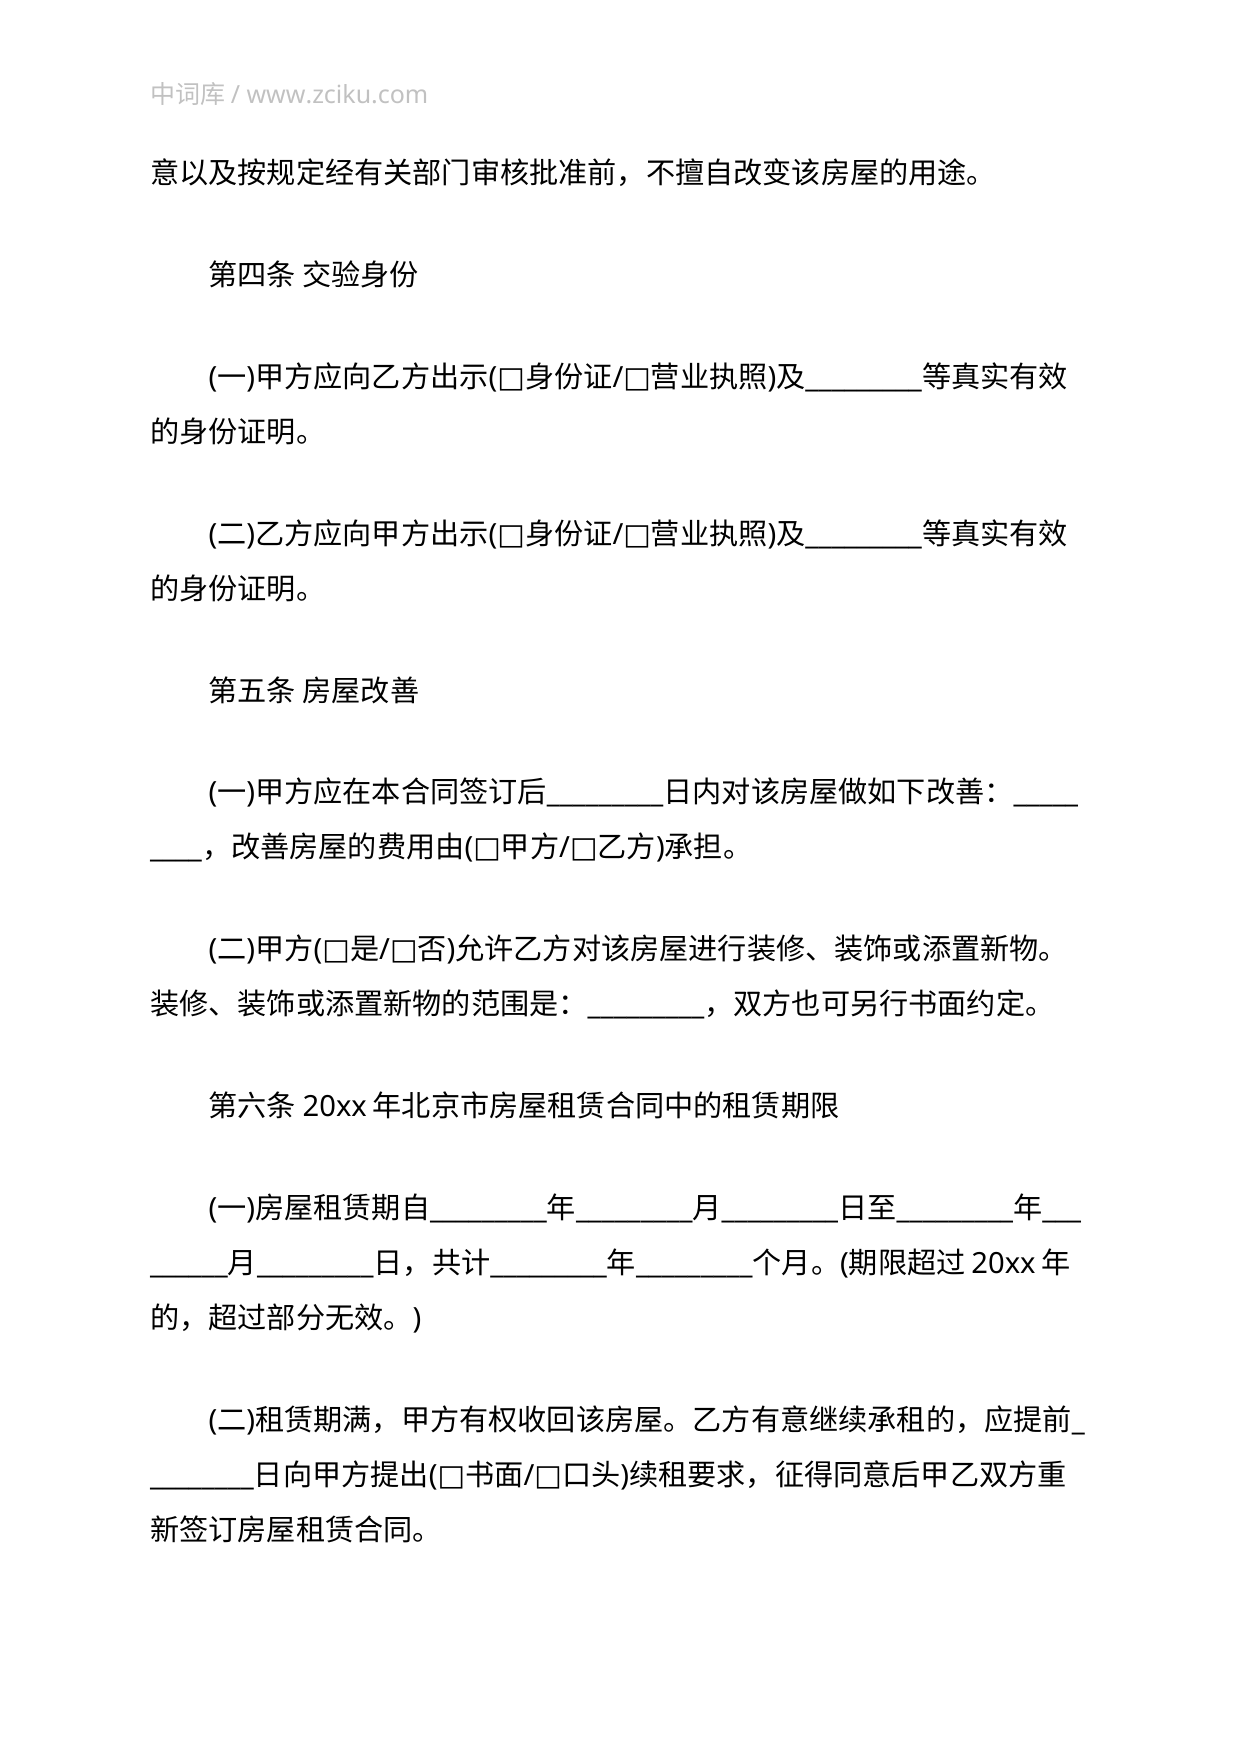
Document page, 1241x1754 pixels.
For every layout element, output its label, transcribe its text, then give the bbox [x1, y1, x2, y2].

text 第五条 房屋改善 [150, 667, 1090, 709]
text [150, 150, 1090, 192]
text 第四条 交验身份 [150, 252, 1090, 294]
text (二)租赁期满，甲方有权收回该房屋。乙方有意继续承租的，应提前_________日向甲方提出(□书面/□口头)续租要求，征得同意后甲乙双方重新签订房屋租赁合同。 [150, 1397, 1090, 1549]
text 第六条 20xx年北京市房屋租赁合同中的租赁期限 [150, 1083, 1090, 1125]
text (一)房屋租赁期自_________年_________月_________日至_________年_________月_________日，共计_________年_________个月。(期限超过20xx年的，超过部分无效。) [150, 1185, 1090, 1337]
text (二)乙方应向甲方出示(□身份证/□营业执照)及_________等真实有效的身份证明。 [150, 510, 1090, 608]
text (二)甲方(□是/□否)允许乙方对该房屋进行装修、装饰或添置新物。装修、装饰或添置新物的范围是：_________，双方也可另行书面约定。 [150, 926, 1090, 1023]
text (一)甲方应在本合同签订后_________日内对该房屋做如下改善：_________，改善房屋的费用由(□甲方/□乙方)承担。 [150, 769, 1090, 866]
text (一)甲方应向乙方出示(□身份证/□营业执照)及_________等真实有效的身份证明。 [150, 353, 1090, 451]
